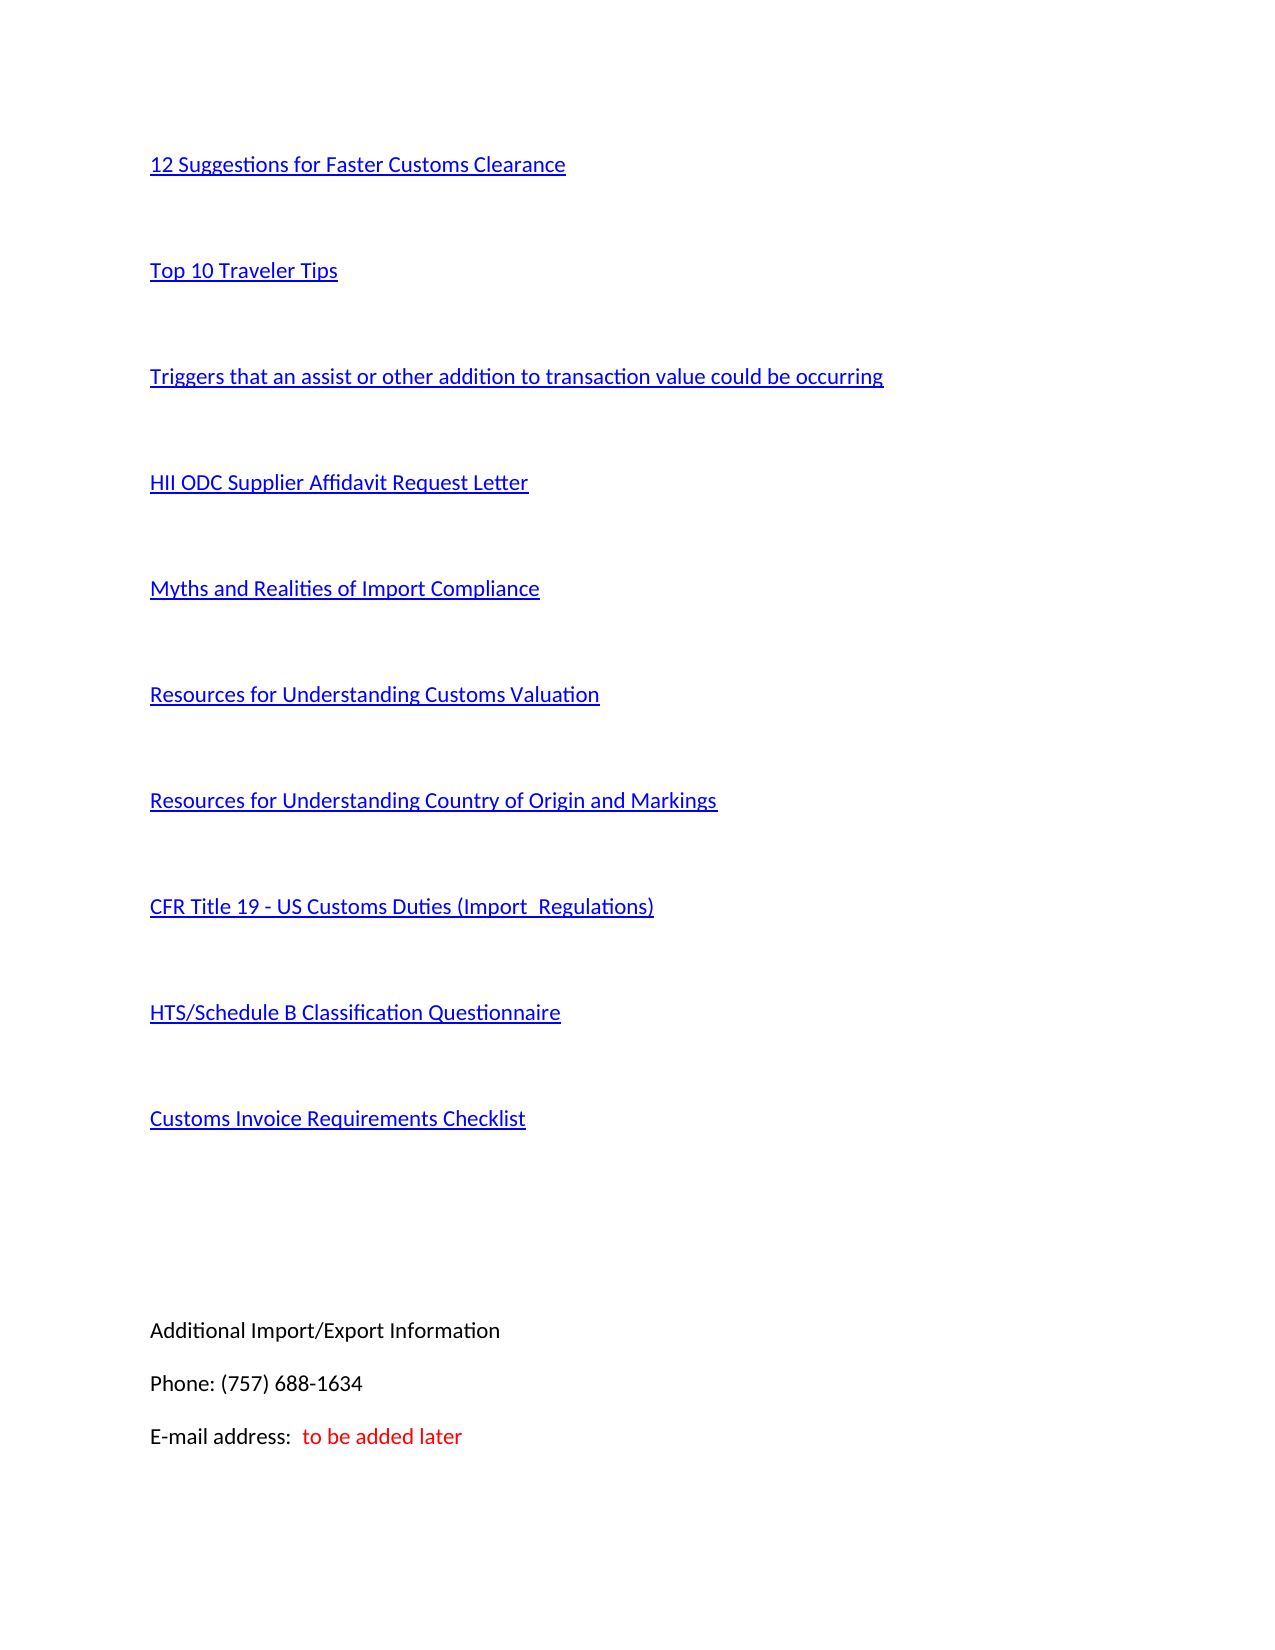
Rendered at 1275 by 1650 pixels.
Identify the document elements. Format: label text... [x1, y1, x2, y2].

text Top 10 Traveler Tips [150, 256, 1125, 284]
text Resources for Understanding Customs Valuation [150, 680, 1125, 708]
text HII ODC Supplier Affidavit Request Letter [150, 468, 1125, 496]
text E-mail address: to be added later [150, 1422, 1125, 1451]
text HTS/Schedule B Classification Questionnaire [150, 998, 1125, 1026]
text Triggers that an assist or other addition to transaction value could be occurring [150, 362, 1125, 390]
text Myths and Realities of Import Compliance [150, 574, 1125, 602]
text Resources for Understanding Country of Origin and Markings [150, 786, 1125, 814]
text CFR Title 19 - US Customs Duties (Import Regulations) [150, 892, 1125, 920]
text Additional Import/Export Information [150, 1316, 1125, 1344]
text 12 Suggestions for Faster Customs Clearance [150, 150, 1125, 178]
text Phone: (757) 688-1634 [150, 1369, 1125, 1397]
text Customs Invoice Requirements Checklist [150, 1104, 1125, 1132]
